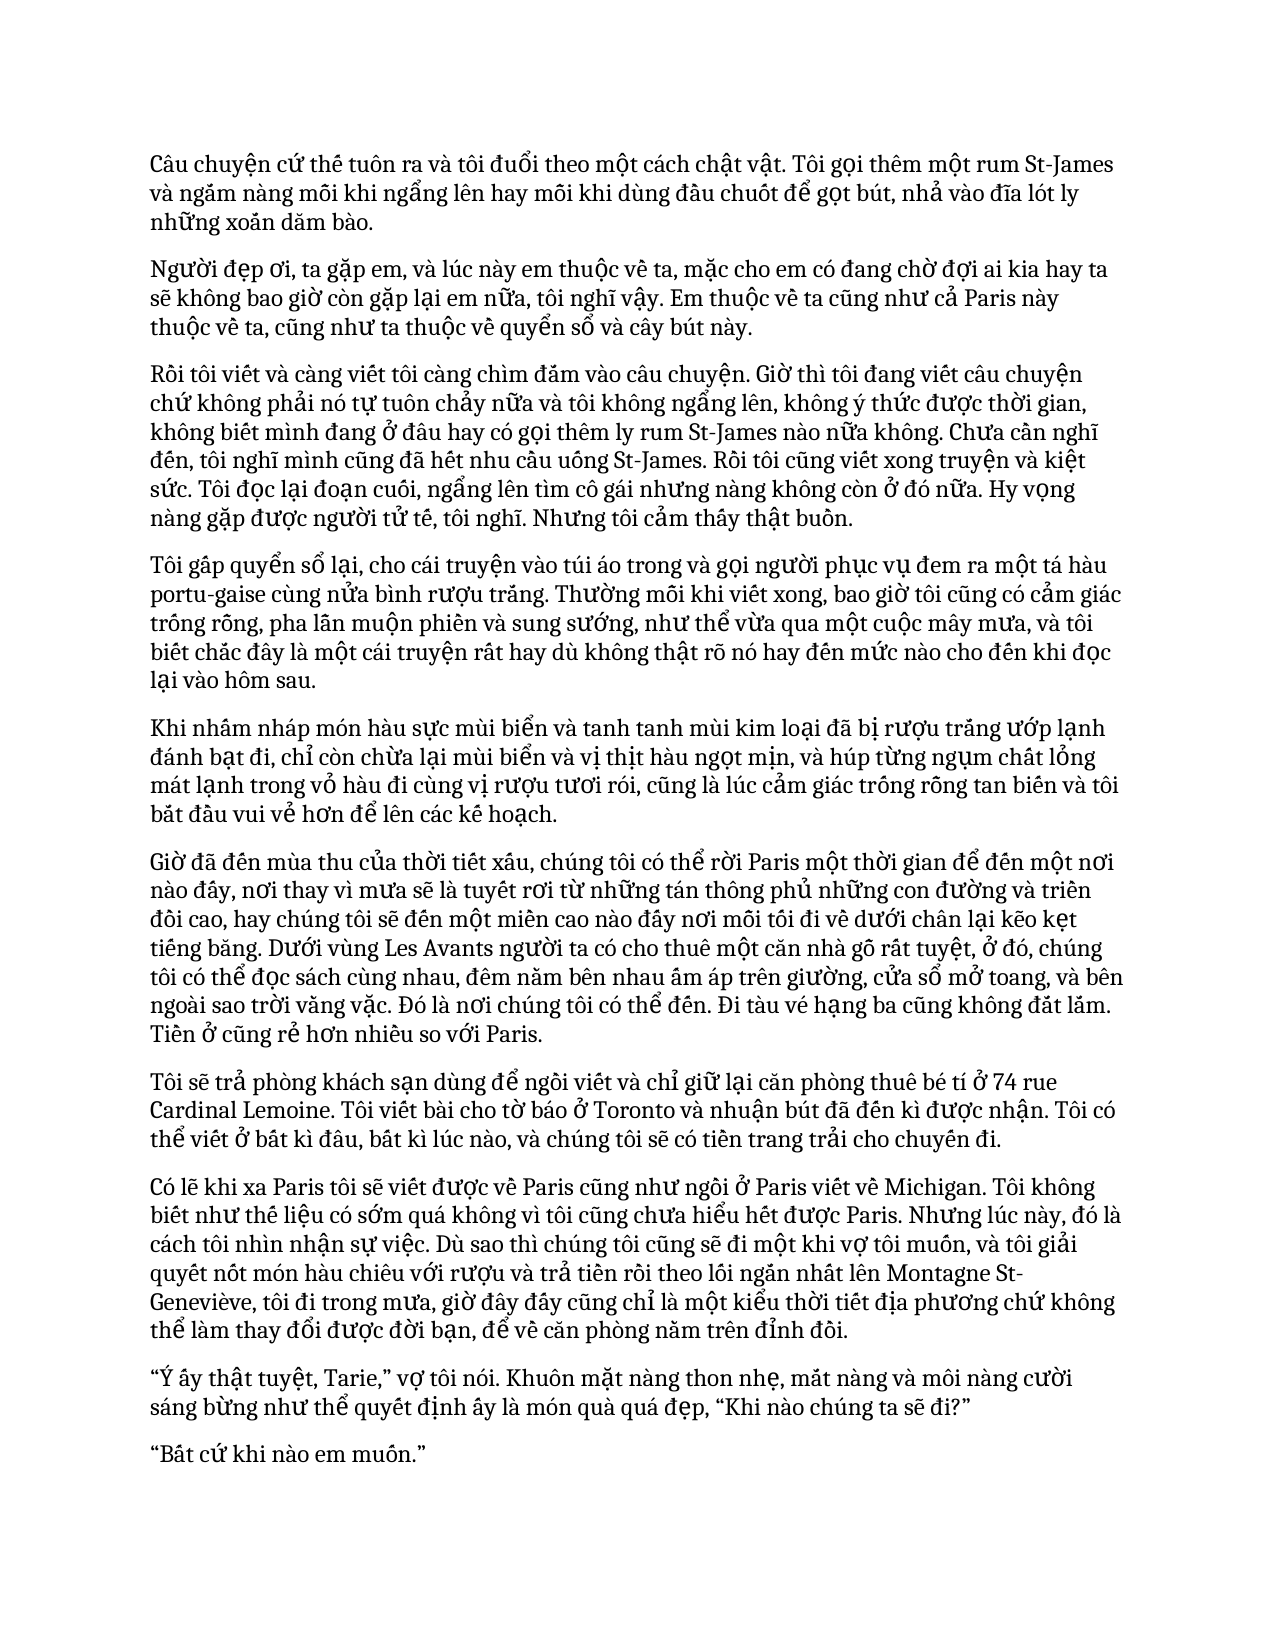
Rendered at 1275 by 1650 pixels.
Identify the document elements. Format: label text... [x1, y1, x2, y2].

text Tôi gấp quyển sổ lại, cho cái truyện vào túi áo trong và gọi người phục vụ đem ra một tá hàu portu-gaise cùng nửa bình rượu trắng. Thường mỗi khi viết xong, bao giờ tôi cũng có cảm giác trống rỗng, pha lẫn muộn phiền và sung sướng, như thể vừa qua một cuộc mây mưa, và tôi biết chắc đây là một cái truyện rất hay dù không thật rõ nó hay đến mức nào cho đến khi đọc lại vào hôm sau. [150, 551, 1125, 695]
text Người đẹp ơi, ta gặp em, và lúc này em thuộc về ta, mặc cho em có đang chờ đợi ai kia hay ta sẽ không bao giờ còn gặp lại em nữa, tôi nghĩ vậy. Em thuộc về ta cũng như cả Paris này thuộc về ta, cũng như ta thuộc về quyển sổ và cây bút này. [150, 255, 1125, 341]
text Tôi sẽ trả phòng khách sạn dùng để ngồi viết và chỉ giữ lại căn phòng thuê bé tí ở 74 rue Cardinal Lemoine. Tôi viết bài cho tờ báo ở Toronto và nhuận bút đã đến kì được nhận. Tôi có thể viết ở bất kì đâu, bất kì lúc nào, và chúng tôi sẽ có tiền trang trải cho chuyến đi. [150, 1067, 1125, 1154]
text “Bất cứ khi nào em muốn.” [150, 1440, 1125, 1469]
text “Ý ấy thật tuyệt, Tarie,” vợ tôi nói. Khuôn mặt nàng thon nhẹ, mắt nàng và môi nàng cười sáng bừng như thể quyết định ấy là món quà quá đẹp, “Khi nào chúng ta sẽ đi?” [150, 1364, 1125, 1421]
text Giờ đã đến mùa thu của thời tiết xấu, chúng tôi có thể rời Paris một thời gian để đến một nơi nào đấy, nơi thay vì mưa sẽ là tuyết rơi từ những tán thông phủ những con đường và triền đồi cao, hay chúng tôi sẽ đến một miền cao nào đấy nơi mỗi tối đi về dưới chân lại kẽo kẹt tiếng băng. Dưới vùng Les Avants người ta có cho thuê một căn nhà gỗ rất tuyệt, ở đó, chúng tôi có thể đọc sách cùng nhau, đêm nằm bên nhau ấm áp trên giường, cửa sổ mở toang, và bên ngoài sao trời vằng vặc. Đó là nơi chúng tôi có thể đến. Đi tàu vé hạng ba cũng không đắt lắm. Tiền ở cũng rẻ hơn nhiều so với Paris. [150, 847, 1125, 1049]
text Khi nhấm nháp món hàu sực mùi biển và tanh tanh mùi kim loại đã bị rượu trắng ướp lạnh đánh bạt đi, chỉ còn chừa lại mùi biển và vị thịt hàu ngọt mịn, và húp từng ngụm chất lỏng mát lạnh trong vỏ hàu đi cùng vị rượu tươi rói, cũng là lúc cảm giác trống rỗng tan biến và tôi bắt đầu vui vẻ hơn để lên các kế hoạch. [150, 714, 1125, 829]
text Câu chuyện cứ thế tuôn ra và tôi đuổi theo một cách chật vật. Tôi gọi thêm một rum St-James và ngắm nàng mỗi khi ngẩng lên hay mỗi khi dùng đầu chuốt để gọt bút, nhả vào đĩa lót ly những xoắn dăm bào. [150, 150, 1125, 236]
text Có lẽ khi xa Paris tôi sẽ viết được về Paris cũng như ngồi ở Paris viết về Michigan. Tôi không biết như thế liệu có sớm quá không vì tôi cũng chưa hiểu hết được Paris. Nhưng lúc này, đó là cách tôi nhìn nhận sự việc. Dù sao thì chúng tôi cũng sẽ đi một khi vợ tôi muốn, và tôi giải quyết nốt món hàu chiêu với rượu và trả tiền rồi theo lối ngắn nhất lên Montagne St-Geneviève, tôi đi trong mưa, giờ đây đấy cũng chỉ là một kiểu thời tiết địa phương chứ không thể làm thay đổi được đời bạn, để về căn phòng nằm trên đỉnh đồi. [150, 1172, 1125, 1345]
text Rồi tôi viết và càng viết tôi càng chìm đắm vào câu chuyện. Giờ thì tôi đang viết câu chuyện chứ không phải nó tự tuôn chảy nữa và tôi không ngẩng lên, không ý thức được thời gian, không biết mình đang ở đâu hay có gọi thêm ly rum St-James nào nữa không. Chưa cần nghĩ đến, tôi nghĩ mình cũng đã hết nhu cầu uống St-James. Rồi tôi cũng viết xong truyện và kiệt sức. Tôi đọc lại đoạn cuối, ngẩng lên tìm cô gái nhưng nàng không còn ở đó nữa. Hy vọng nàng gặp được người tử tế, tôi nghĩ. Nhưng tôi cảm thấy thật buồn. [150, 360, 1125, 532]
